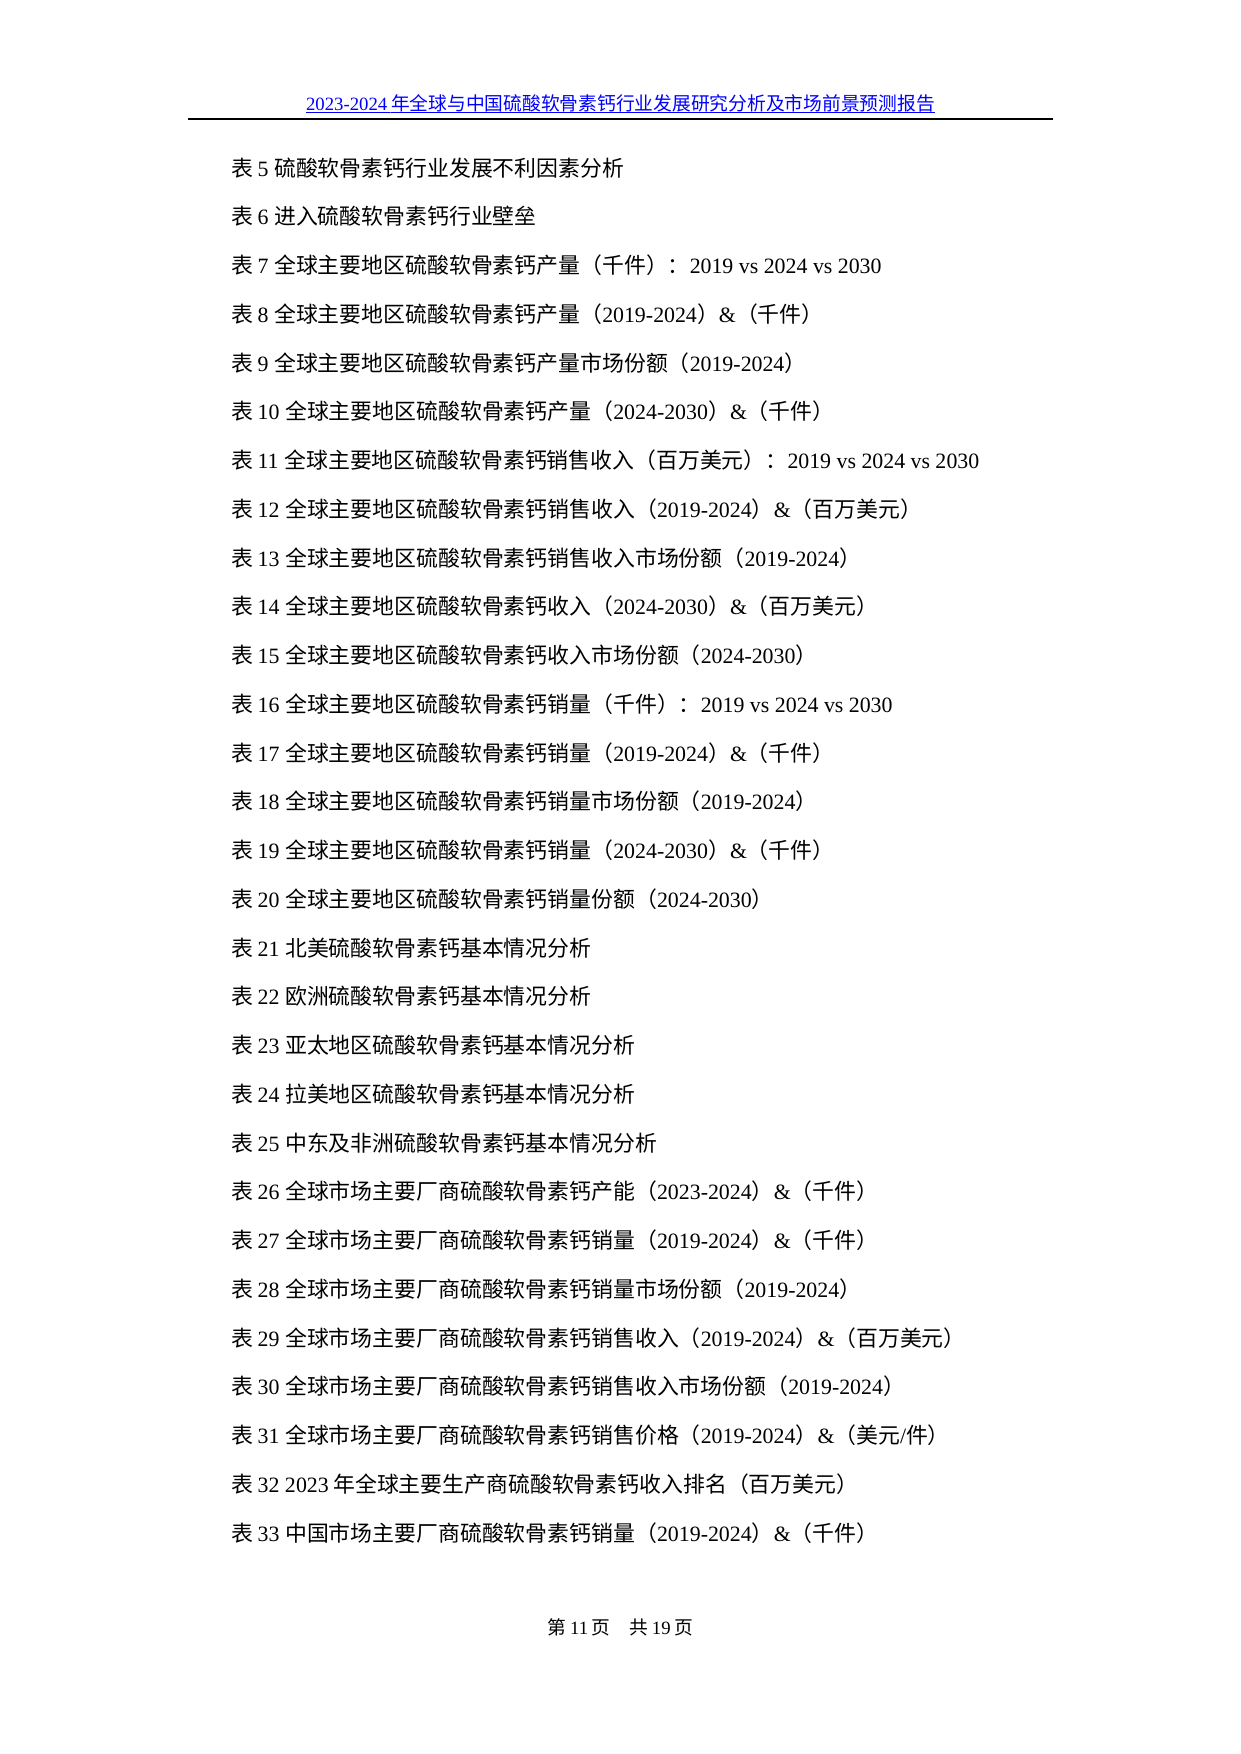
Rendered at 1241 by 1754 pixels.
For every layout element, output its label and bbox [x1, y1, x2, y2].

text [187, 150, 1053, 1548]
